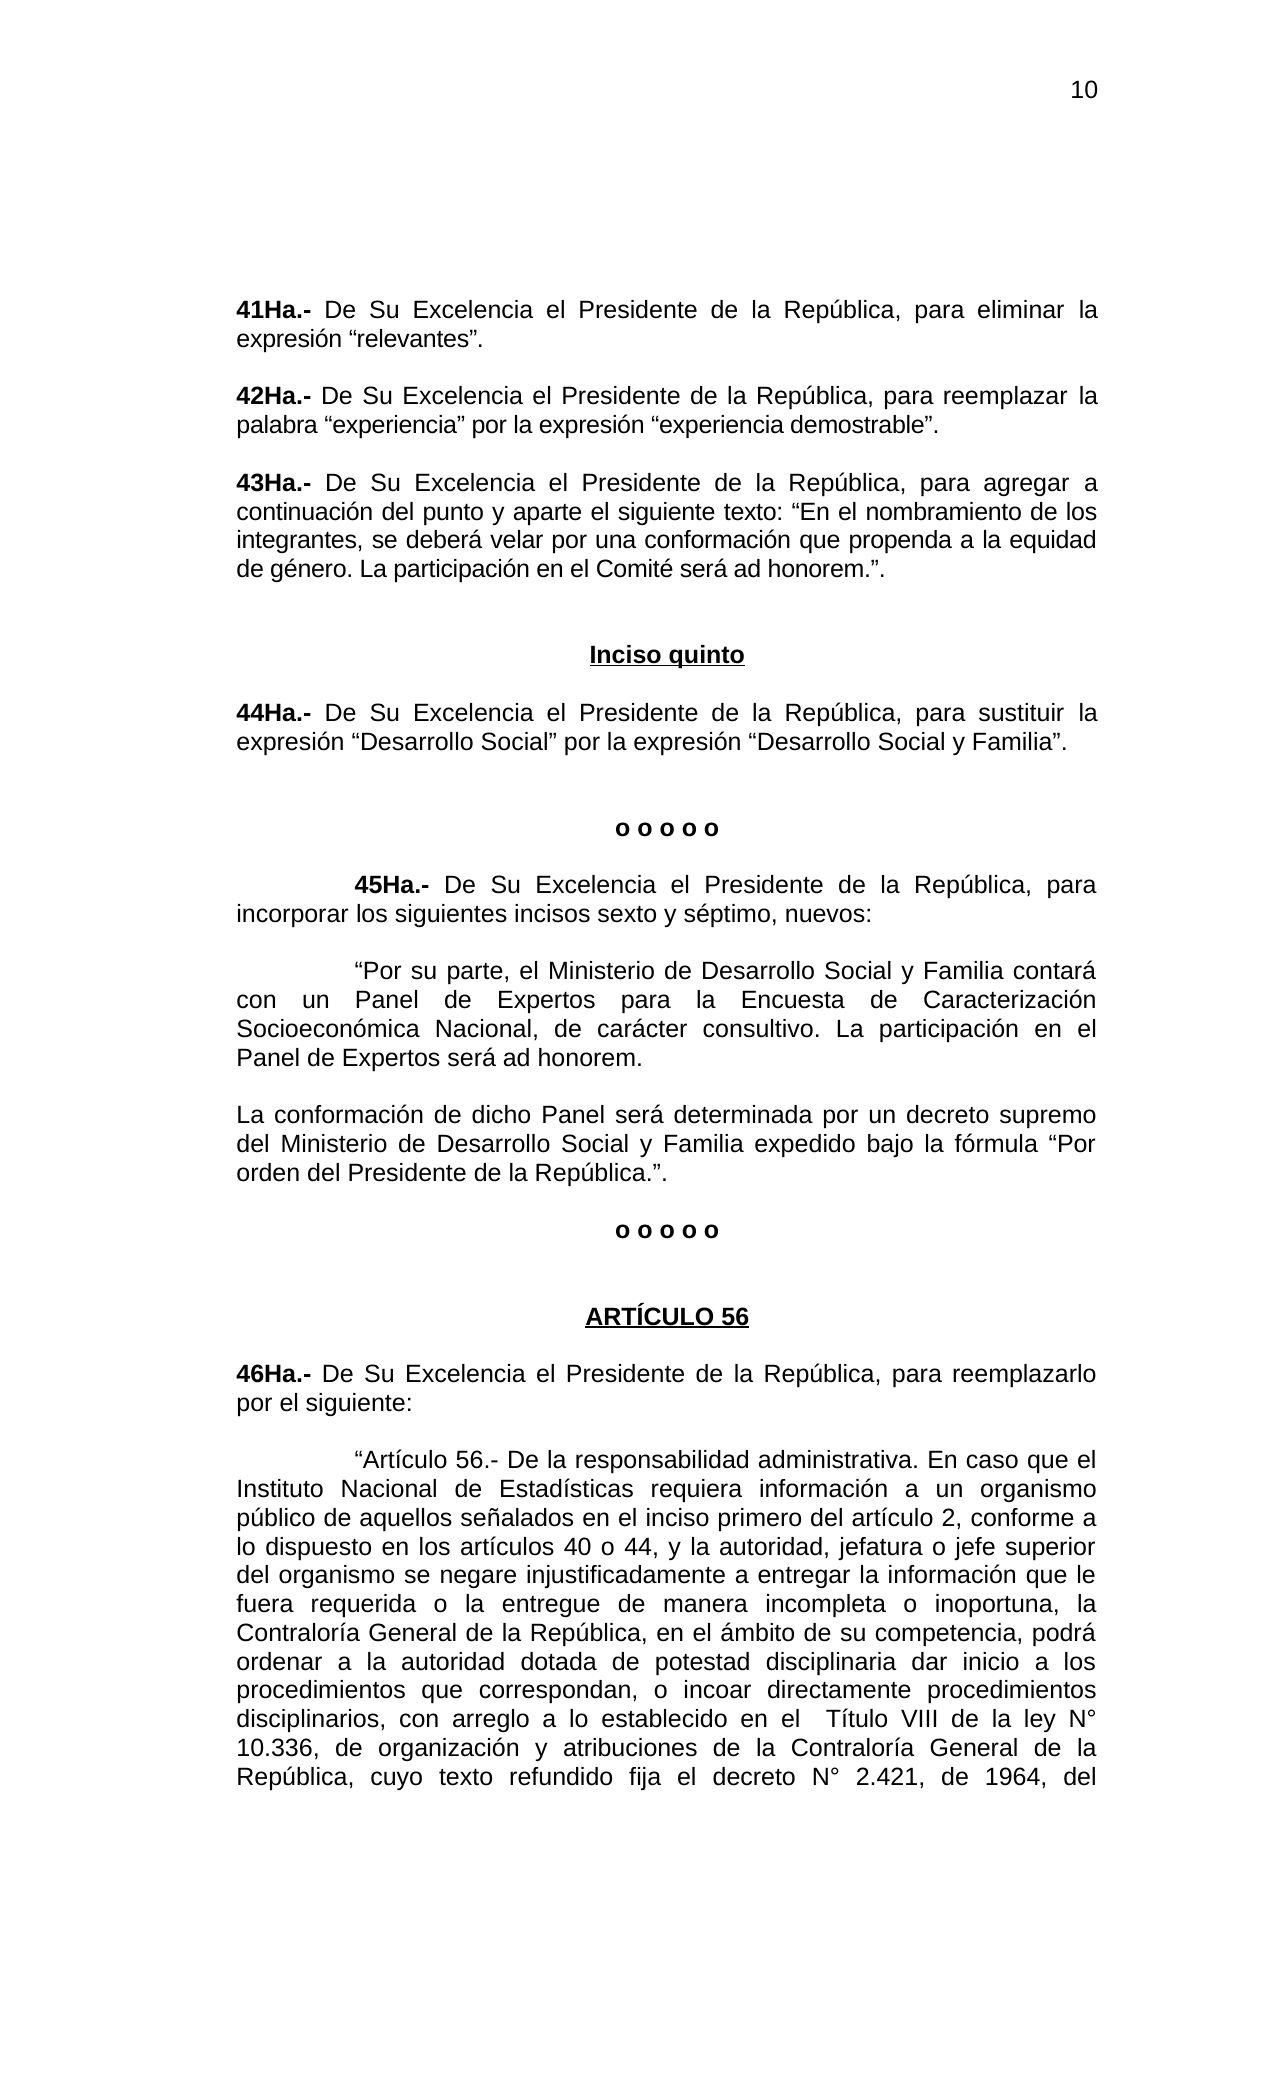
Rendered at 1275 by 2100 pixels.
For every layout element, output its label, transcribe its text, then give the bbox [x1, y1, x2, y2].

text La conformación de dicho Panel será determinada por un decreto supremo del Ministerio de Desarrollo Social y Familia expedido bajo la fórmula “Por orden del Presidente de la República.”. [236, 1100, 1098, 1187]
text 43Ha.- De Su Excelencia el Presidente de la República, para agregar a continuación del punto y aparte el siguiente texto: “En el nombramiento de los integrantes, se deberá velar por una conformación que propenda a la equidad de género. La participación en el Comité será ad honorem.”. [236, 468, 1098, 583]
text o o o o o [236, 1215, 1098, 1244]
text 44Ha.- De Su Excelencia el Presidente de la República, para sustituir la expresión “Desarrollo Social” por la expresión “Desarrollo Social y Familia”. [236, 698, 1098, 755]
text o o o o o [236, 813, 1098, 842]
text 42Ha.- De Su Excelencia el Presidente de la República, para reemplazar la palabra “experiencia” por la expresión “experiencia demostrable”. [236, 382, 1098, 439]
text Inciso quinto [236, 640, 1098, 669]
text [236, 1445, 1098, 1790]
list “Por su parte, el Ministerio de Desarrollo Social y Familia contará con un Panel de Expertos para la Encuesta de Caracterización Socioeconómica Nacional, de carácter consultivo. La participación en el Panel de Expertos será ad honorem. [236, 957, 1098, 1072]
text 46Ha.- De Su Excelencia el Presidente de la República, para reemplazarlo por el siguiente: [236, 1359, 1098, 1417]
text ARTÍCULO 56 [236, 1302, 1098, 1330]
text 41Ha.- De Su Excelencia el Presidente de la República, para eliminar la expresión “relevantes”. [236, 295, 1098, 353]
text 45Ha.- De Su Excelencia el Presidente de la República, para incorporar los siguientes incisos sexto y séptimo, nuevos: [236, 870, 1098, 928]
